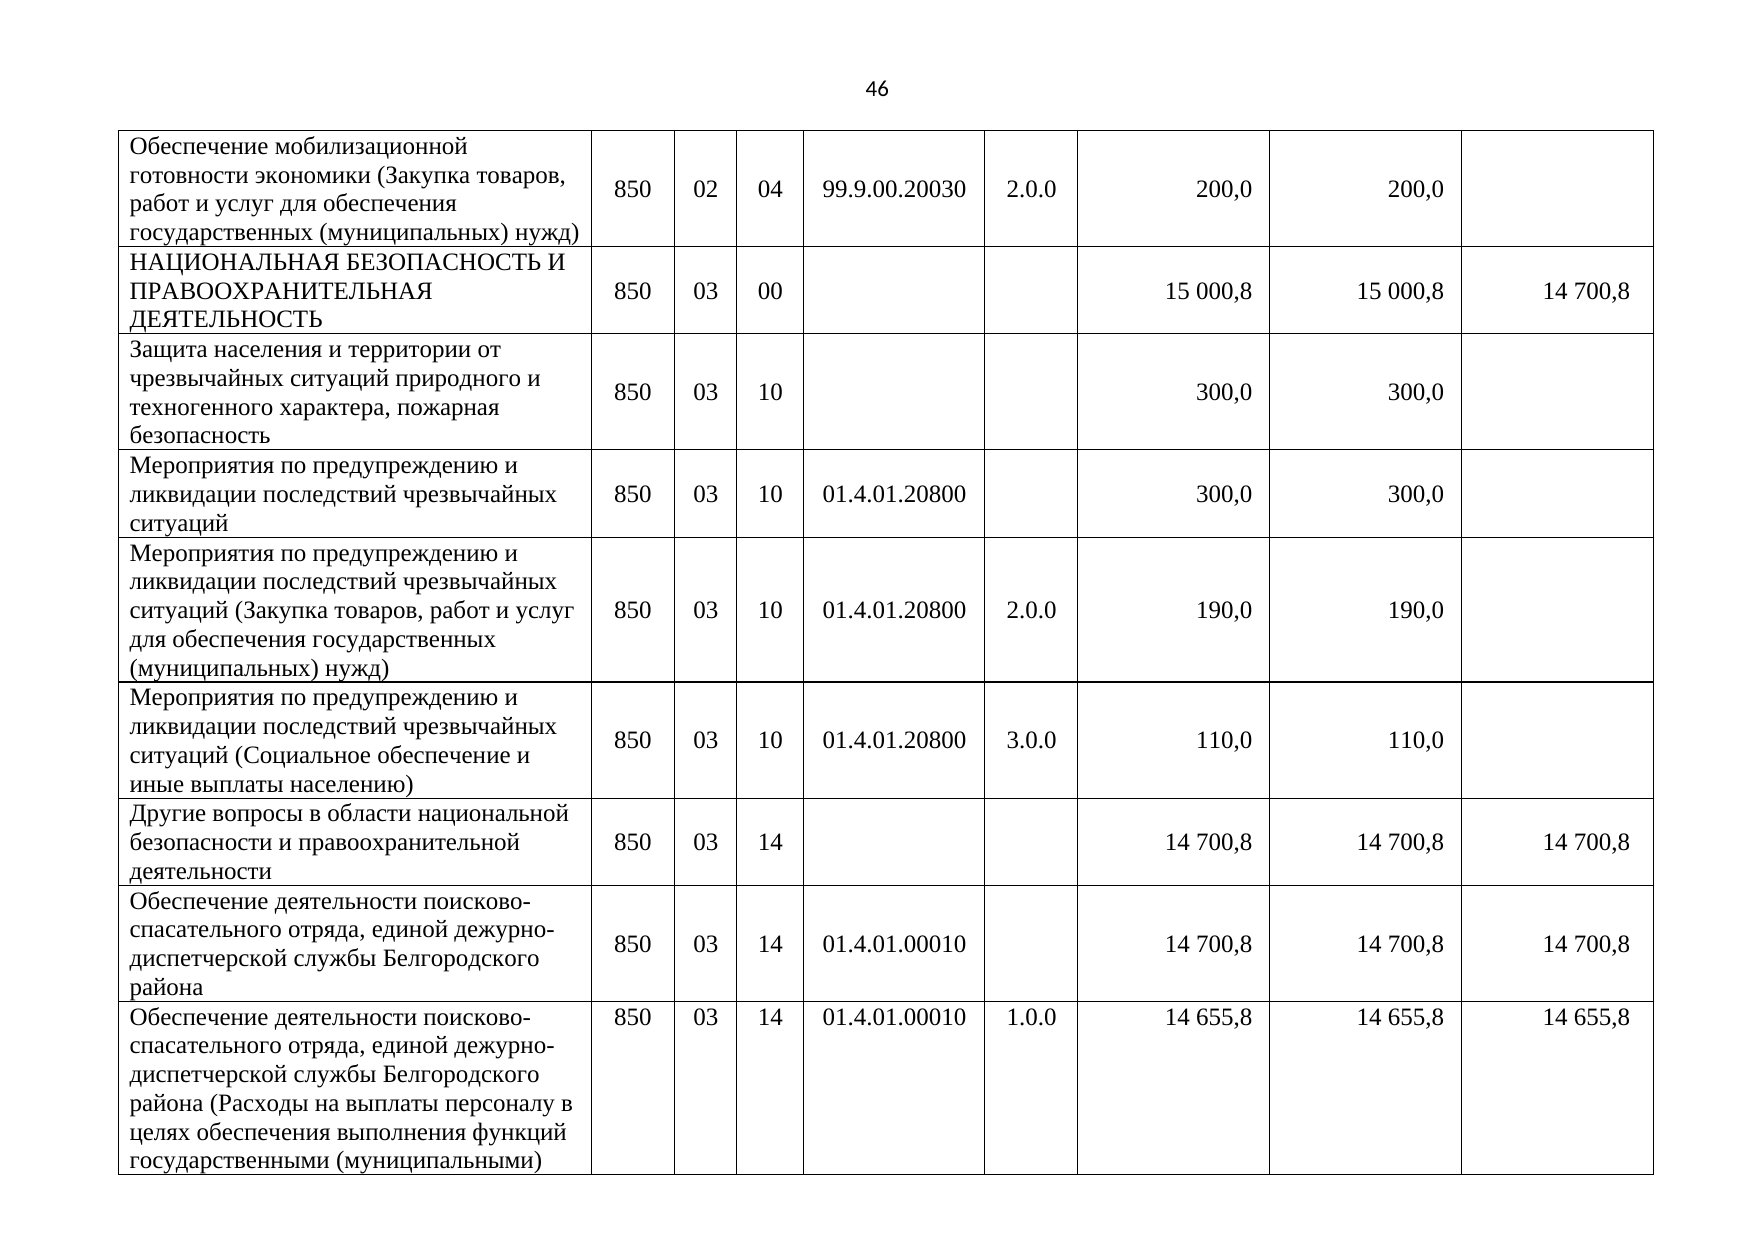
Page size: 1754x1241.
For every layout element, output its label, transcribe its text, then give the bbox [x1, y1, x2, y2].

table_cell 200,0 [1078, 131, 1269, 246]
table_cell 03 [675, 247, 736, 333]
table_cell [1462, 131, 1653, 246]
table_cell 850 [592, 450, 674, 537]
table_cell 850 [592, 334, 674, 449]
table_cell 01.4.01.00010 [804, 1002, 984, 1174]
table_cell 190,0 [1270, 538, 1461, 681]
table_cell 850 [592, 131, 674, 246]
table_cell [985, 450, 1077, 537]
table_cell 14 700,8 [1462, 799, 1653, 885]
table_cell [119, 1002, 591, 1174]
table_cell Обеспечение мобилизационной готовности экономики (Закупка товаров, работ и услуг для обеспечения государственных (муниципальных) нужд) [119, 131, 591, 246]
table_cell [985, 886, 1077, 1001]
table_cell 110,0 [1078, 683, 1269, 797]
table_cell 01.4.01.20800 [804, 683, 984, 797]
table_cell 04 [737, 131, 803, 246]
table_cell 01.4.01.20800 [804, 450, 984, 537]
table_cell [1462, 683, 1653, 797]
table_cell 200,0 [1270, 131, 1461, 246]
table_cell 300,0 [1078, 450, 1269, 537]
table_cell 190,0 [1078, 538, 1269, 681]
table_cell 1.0.0 [985, 1002, 1077, 1174]
table_cell 03 [675, 1002, 736, 1174]
table_cell 850 [592, 538, 674, 681]
table_cell [985, 247, 1077, 333]
table_cell [804, 799, 984, 885]
table_cell 14 700,8 [1270, 886, 1461, 1001]
table_cell 03 [675, 334, 736, 449]
table_cell 14 [737, 799, 803, 885]
table_cell 01.4.01.20800 [804, 538, 984, 681]
table_cell 03 [675, 683, 736, 797]
table_cell 14 700,8 [1462, 247, 1653, 333]
table_cell Мероприятия по предупреждению и ликвидации последствий чрезвычайных ситуаций (Социальное обеспечение и иные выплаты населению) [119, 683, 591, 797]
table_cell 10 [737, 450, 803, 537]
table_cell НАЦИОНАЛЬНАЯ БЕЗОПАСНОСТЬ И ПРАВООХРАНИТЕЛЬНАЯ ДЕЯТЕЛЬНОСТЬ [119, 247, 591, 333]
table_cell 3.0.0 [985, 683, 1077, 797]
table_cell Обеспечение деятельности поисково-спасательного отряда, единой дежурно-диспетчерской службы Белгородского района [119, 886, 591, 1001]
table_cell Мероприятия по предупреждению и ликвидации последствий чрезвычайных ситуаций (Закупка товаров, работ и услуг для обеспечения государственных (муниципальных) нужд) [119, 538, 591, 681]
table_cell 14 [737, 886, 803, 1001]
table_cell 14 655,8 [1270, 1002, 1461, 1174]
table_cell 110,0 [1270, 683, 1461, 797]
table_cell [1462, 334, 1653, 449]
table_cell 14 700,8 [1270, 799, 1461, 885]
table_cell 03 [675, 799, 736, 885]
table_cell 10 [737, 683, 803, 797]
table_cell 03 [675, 450, 736, 537]
table_cell 02 [675, 131, 736, 246]
table_cell 300,0 [1078, 334, 1269, 449]
table_cell Другие вопросы в области национальной безопасности и правоохранительной деятельности [119, 799, 591, 885]
table_cell Мероприятия по предупреждению и ликвидации последствий чрезвычайных ситуаций [119, 450, 591, 537]
table_cell 2.0.0 [985, 131, 1077, 246]
table_cell 300,0 [1270, 450, 1461, 537]
table_cell 00 [737, 247, 803, 333]
table_cell 850 [592, 247, 674, 333]
table_cell 15 000,8 [1078, 247, 1269, 333]
table_cell 03 [675, 538, 736, 681]
table_cell [985, 334, 1077, 449]
table_cell 14 700,8 [1078, 799, 1269, 885]
table_cell [1462, 450, 1653, 537]
table_cell 99.9.00.20030 [804, 131, 984, 246]
table_cell 10 [737, 538, 803, 681]
table_cell [804, 334, 984, 449]
table_cell [985, 799, 1077, 885]
table_cell Защита населения и территории от чрезвычайных ситуаций природного и техногенного характера, пожарная безопасность [119, 334, 591, 449]
table_cell 01.4.01.00010 [804, 886, 984, 1001]
table_cell 300,0 [1270, 334, 1461, 449]
table_cell 14 655,8 [1462, 1002, 1653, 1174]
table_cell 850 [592, 1002, 674, 1174]
table_cell 850 [592, 886, 674, 1001]
table_cell 850 [592, 799, 674, 885]
table_cell 10 [737, 334, 803, 449]
table_cell 15 000,8 [1270, 247, 1461, 333]
table_cell 14 700,8 [1462, 886, 1653, 1001]
table_cell 14 655,8 [1078, 1002, 1269, 1174]
table_cell 2.0.0 [985, 538, 1077, 681]
table_cell 14 700,8 [1078, 886, 1269, 1001]
table_cell 14 [737, 1002, 803, 1174]
table_cell 850 [592, 683, 674, 797]
table_cell 03 [675, 886, 736, 1001]
table_cell [804, 247, 984, 333]
table_cell [1462, 538, 1653, 681]
